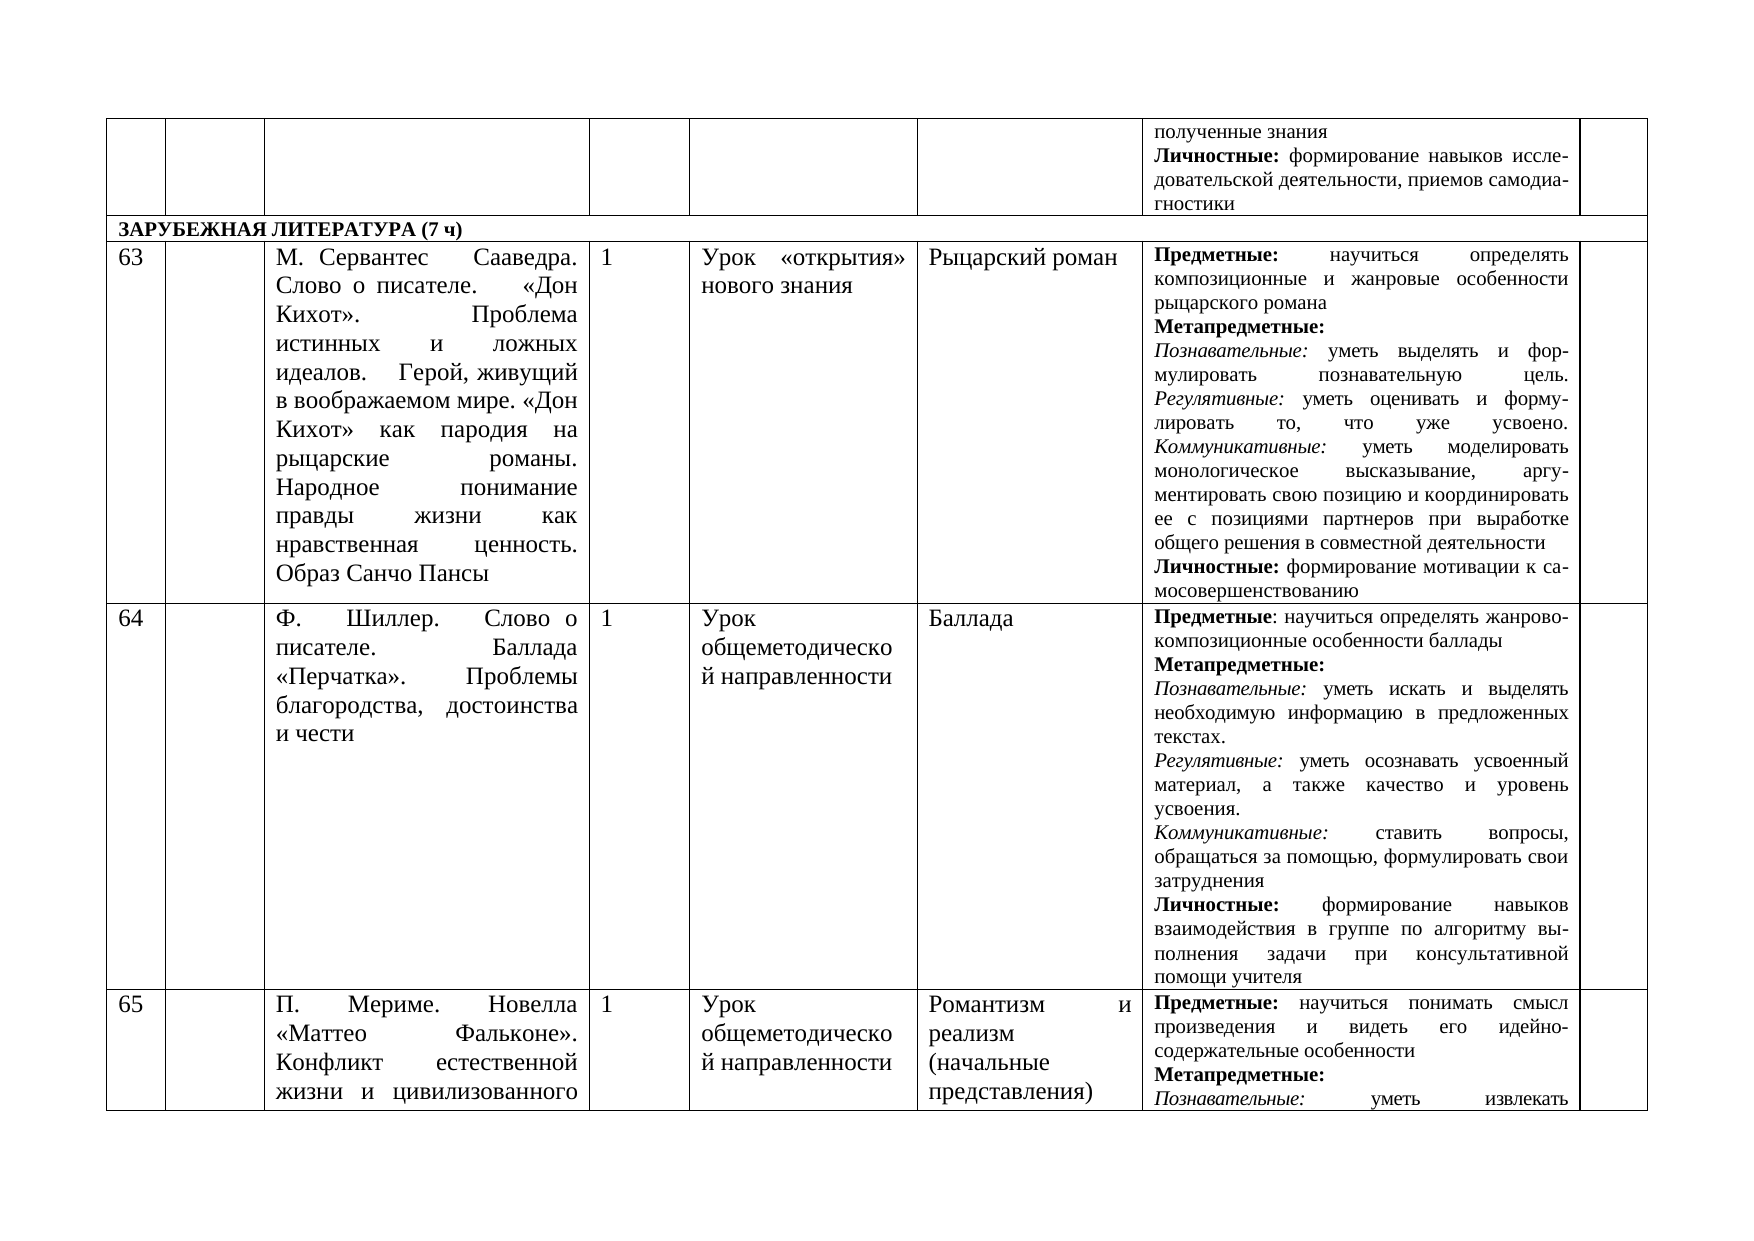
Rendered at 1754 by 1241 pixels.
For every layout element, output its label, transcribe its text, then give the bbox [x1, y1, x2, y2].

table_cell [690, 119, 917, 215]
table_cell 1 [590, 604, 689, 988]
table_cell 1 [590, 242, 689, 602]
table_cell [918, 990, 1142, 1110]
table_cell 64 [107, 604, 165, 988]
table_cell [166, 242, 264, 602]
table_cell [1581, 604, 1647, 988]
table_cell Ф. Шиллер. Слово о писателе. Баллада «Перчатка». Проблемы благородства, достоинства и чести [265, 604, 589, 988]
table_cell [1581, 119, 1647, 215]
table_cell [166, 990, 264, 1110]
table_cell 63 [107, 242, 165, 602]
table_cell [690, 990, 917, 1110]
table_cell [1143, 119, 1579, 215]
table_cell [918, 119, 1142, 215]
table_cell Предметные: научиться определять жанрово-композиционные особенности баллады Метапредметные: Познавательные: уметь искать и выделять необходимую информацию в предложенных текстах. Регулятивные: уметь осознавать усвоенный материал, а также качество и уровень усвоения. Коммуникативные: ставить вопросы, обращаться за помощью, формулировать свои затруднения Личностные: формирование навыков взаимодействия в группе по алгоритму выполнения задачи при консультативной помощи учителя [1143, 604, 1579, 988]
table_cell Урок «открытия» нового знания [690, 242, 917, 602]
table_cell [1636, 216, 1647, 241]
table_cell 1 [590, 119, 689, 215]
table_cell Урок общеметодической направленности [690, 604, 917, 988]
table_cell [166, 119, 264, 215]
table_cell [1581, 990, 1647, 1110]
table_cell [1143, 990, 1579, 1110]
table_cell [265, 990, 589, 1110]
table_cell 65 [107, 990, 165, 1110]
table_cell Баллада [918, 604, 1142, 988]
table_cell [265, 119, 589, 215]
table_cell 1 [590, 990, 689, 1110]
table_cell Предметные: научиться определять композиционные и жанровые особенности рыцарского романа Метапредметные: Познавательные: уметь выделять и формулировать познавательную цель. Регулятивные: уметь оценивать и формулировать то, что уже усвоено. Коммуникативные: уметь моделировать монологическое высказывание, аргументировать свою позицию и координировать ее с позициями партнеров при выработке общего решения в совместной деятельности Личностные: формирование мотивации к самосовершенствованию [1143, 242, 1579, 602]
table_cell М. Сервантес Сааведра. Слово о писателе. «Дон Кихот». Проблема истинных и ложных идеалов. Герой, живущий в воображаемом мире. «Дон Кихот» как пародия на рыцарские романы. Народное понимание правды жизни как нравственная ценность. Образ Санчо Пансы [265, 242, 589, 602]
table_cell [1581, 242, 1647, 602]
table_cell Рыцарский роман [918, 242, 1142, 602]
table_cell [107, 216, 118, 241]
table_cell 62 [107, 119, 165, 215]
table_cell [166, 604, 264, 988]
